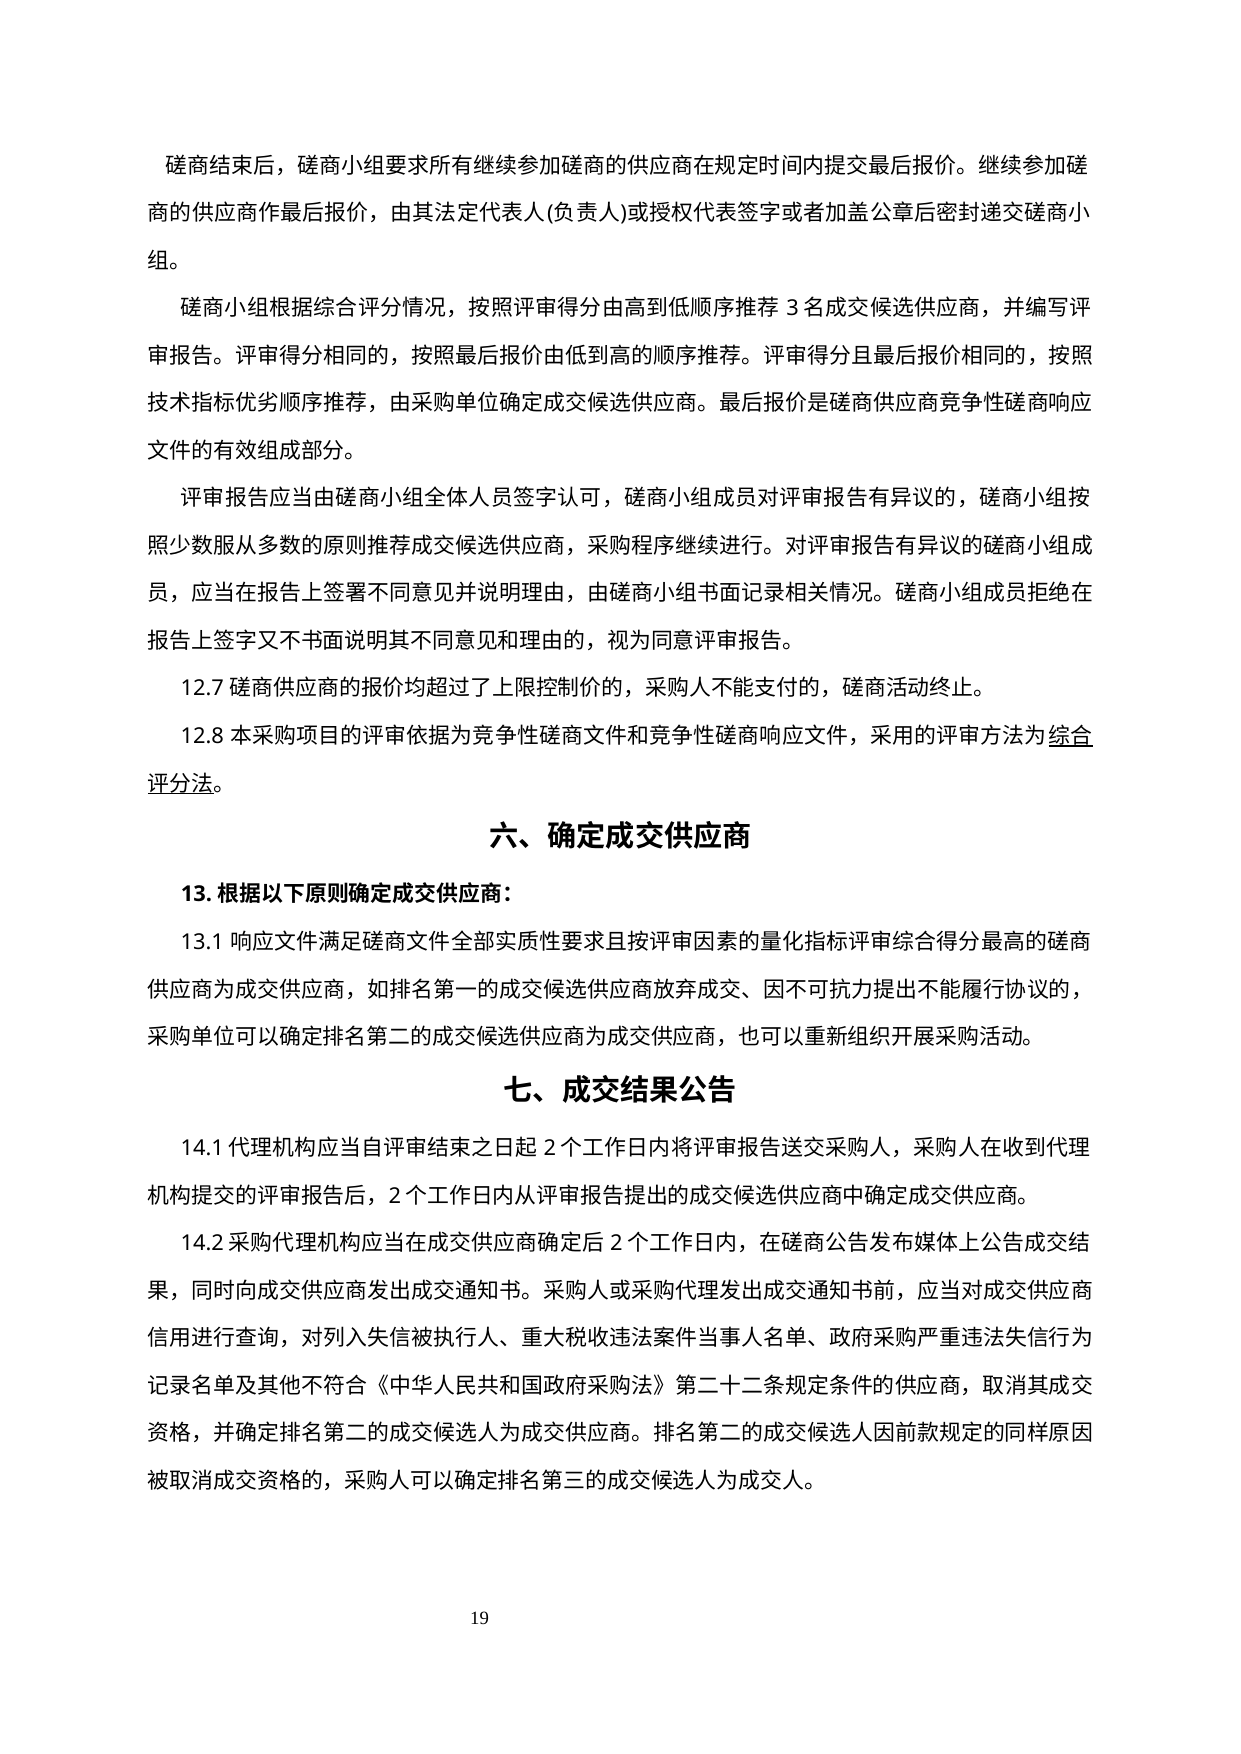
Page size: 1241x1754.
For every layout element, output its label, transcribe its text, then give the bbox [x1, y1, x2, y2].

text 13. 根据以下原则确定成交供应商： [148, 876, 1093, 908]
text 14.2采购代理机构应当在成交供应商确定后2个工作日内，在磋商公告发布媒体上公告成交结果，同时向成交供应商发出成交通知书。采购人或采购代理发出成交通知书前，应当对成交供应商信用进行查询，对列入失信被执行人、重大税收违法案件当事人名单、政府采购严重违法失信行为记录名单及其他不符合《中华人民共和国政府采购法》第二十二条规定条件的供应商，取消其成交资格，并确定排名第二的成交候选人为成交供应商。排名第二的成交候选人因前款规定的同样原因被取消成交资格的，采购人可以确定排名第三的成交候选人为成交人。 [148, 1225, 1093, 1494]
subtitle 六、确定成交供应商 [148, 813, 1093, 855]
subtitle 七、成交结果公告 [148, 1067, 1093, 1109]
text 13.1 响应文件满足磋商文件全部实质性要求且按评审因素的量化指标评审综合得分最高的磋商供应商为成交供应商，如排名第一的成交候选供应商放弃成交、因不可抗力提出不能履行协议的，采购单位可以确定排名第二的成交候选供应商为成交供应商，也可以重新组织开展采购活动。 [148, 924, 1093, 1051]
text 12.8 本采购项目的评审依据为竞争性磋商文件和竞争性磋商响应文件，采用的评审方法为综合评分法。 [148, 718, 1093, 797]
text 14.1代理机构应当自评审结束之日起2个工作日内将评审报告送交采购人，采购人在收到代理机构提交的评审报告后，2个工作日内从评审报告提出的成交候选供应商中确定成交供应商。 [148, 1130, 1093, 1209]
text 12.7 磋商供应商的报价均超过了上限控制价的，采购人不能支付的，磋商活动终止。 [148, 670, 1093, 702]
text 磋商结束后，磋商小组要求所有继续参加磋商的供应商在规定时间内提交最后报价。继续参加磋商的供应商作最后报价，由其法定代表人(负责人)或授权代表签字或者加盖公章后密封递交磋商小组。 [148, 148, 1093, 274]
text 评审报告应当由磋商小组全体人员签字认可，磋商小组成员对评审报告有异议的，磋商小组按照少数服从多数的原则推荐成交候选供应商，采购程序继续进行。对评审报告有异议的磋商小组成员，应当在报告上签署不同意见并说明理由，由磋商小组书面记录相关情况。磋商小组成员拒绝在报告上签字又不书面说明其不同意见和理由的，视为同意评审报告。 [148, 480, 1093, 654]
text 磋商小组根据综合评分情况，按照评审得分由高到低顺序推荐3名成交候选供应商，并编写评审报告。评审得分相同的，按照最后报价由低到高的顺序推荐。评审得分且最后报价相同的，按照技术指标优劣顺序推荐，由采购单位确定成交候选供应商。最后报价是磋商供应商竞争性磋商响应文件的有效组成部分。 [148, 290, 1093, 464]
